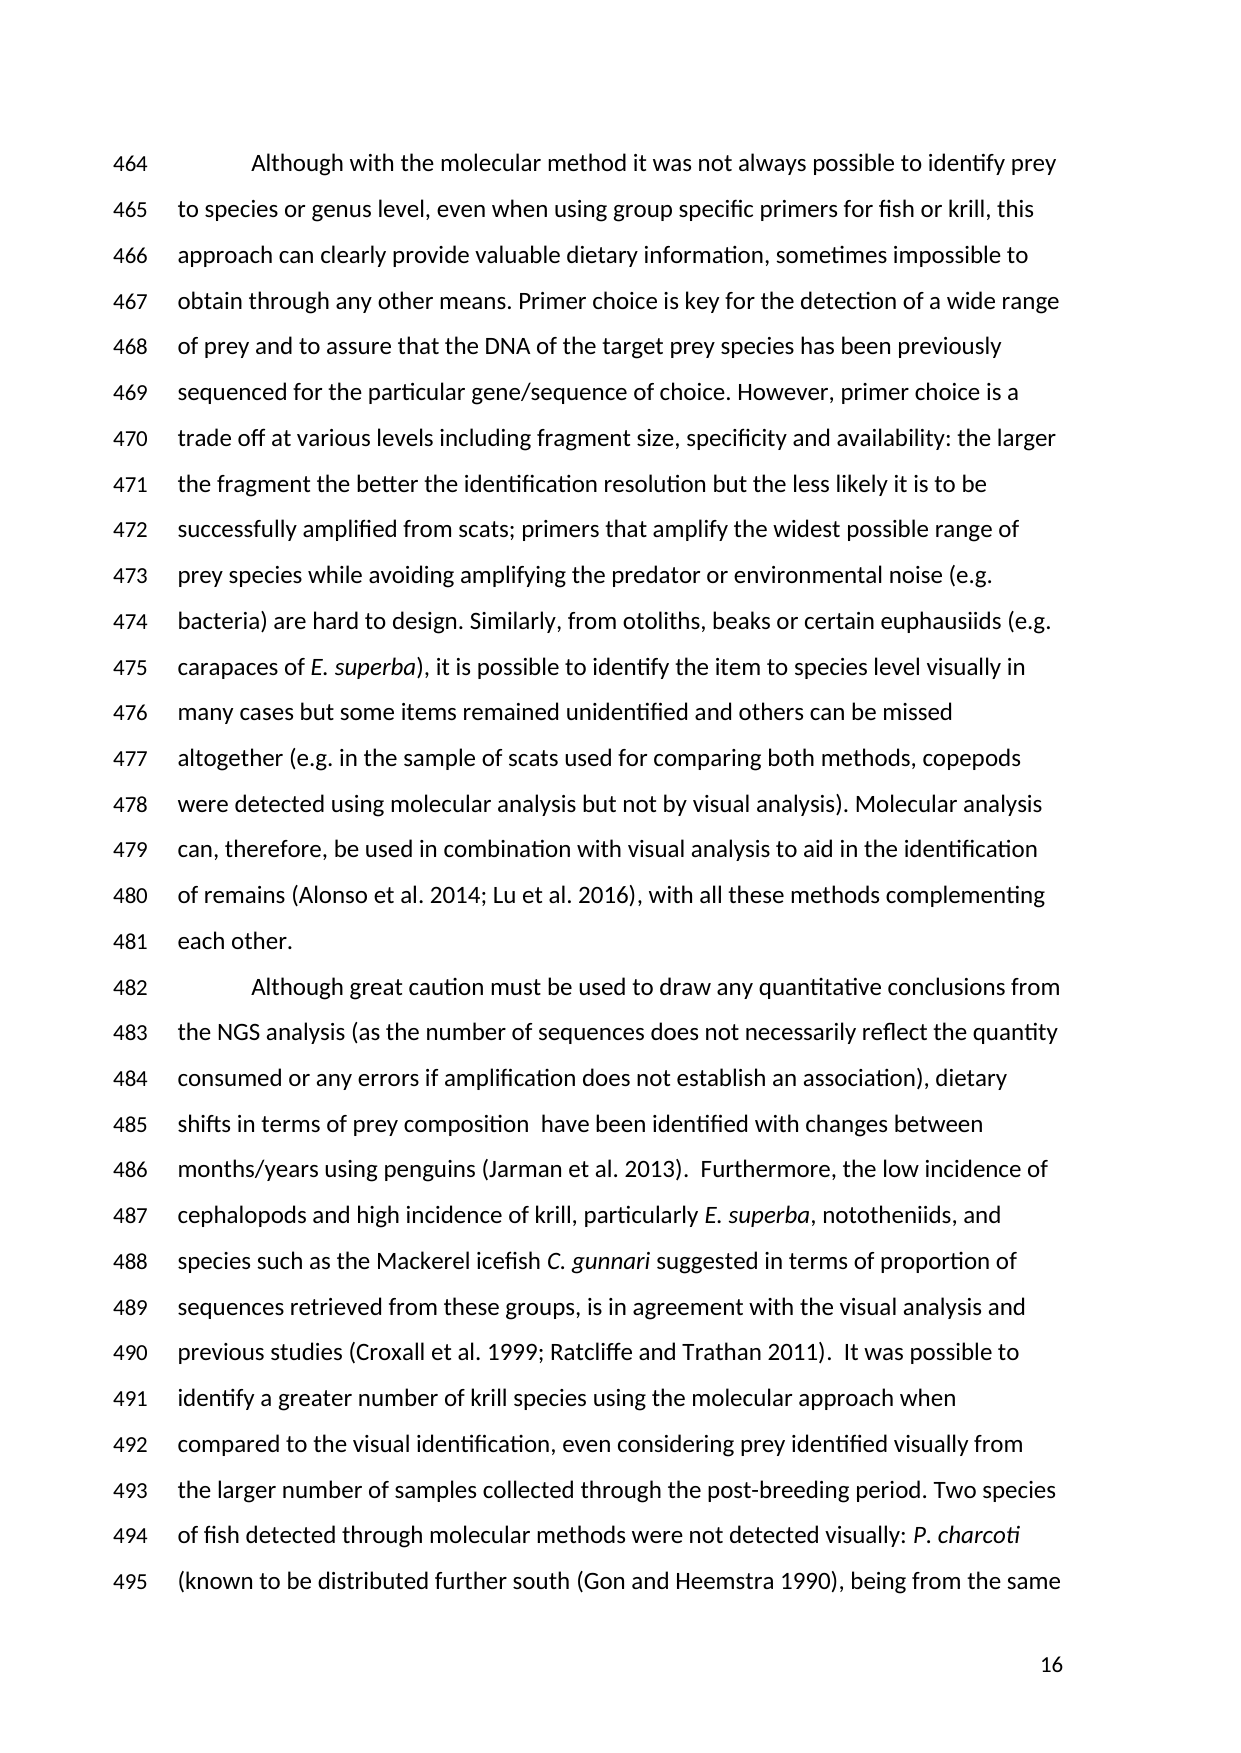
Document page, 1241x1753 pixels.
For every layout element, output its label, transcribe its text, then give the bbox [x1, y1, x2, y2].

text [177, 971, 1063, 1596]
text Although with the molecular method it was not always possible to identify prey to species or genus level, even when using group specific primers for fish or krill, this approach can clearly provide valuable dietary information, sometimes impossible to obtain through any other means. Primer choice is key for the detection of a wide range of prey and to assure that the DNA of the target prey species has been previously sequenced for the particular gene/sequence of choice. However, primer choice is a trade off at various levels including fragment size, specificity and availability: the larger the fragment the better the identification resolution but the less likely it is to be successfully amplified from scats; primers that amplify the widest possible range of prey species while avoiding amplifying the predator or environmental noise (e.g. bacteria) are hard to design. Similarly, from otoliths, beaks or certain euphausiids (e.g. carapaces of E. superba), it is possible to identify the item to species level visually in many cases but some items remained unidentified and others can be missed altogether (e.g. in the sample of scats used for comparing both methods, copepods were detected using molecular analysis but not by visual analysis). Molecular analysis can, therefore, be used in combination with visual analysis to aid in the identification of remains (Alonso et al. 2014; Lu et al. 2016), with all these methods complementing each other. [177, 148, 1063, 956]
